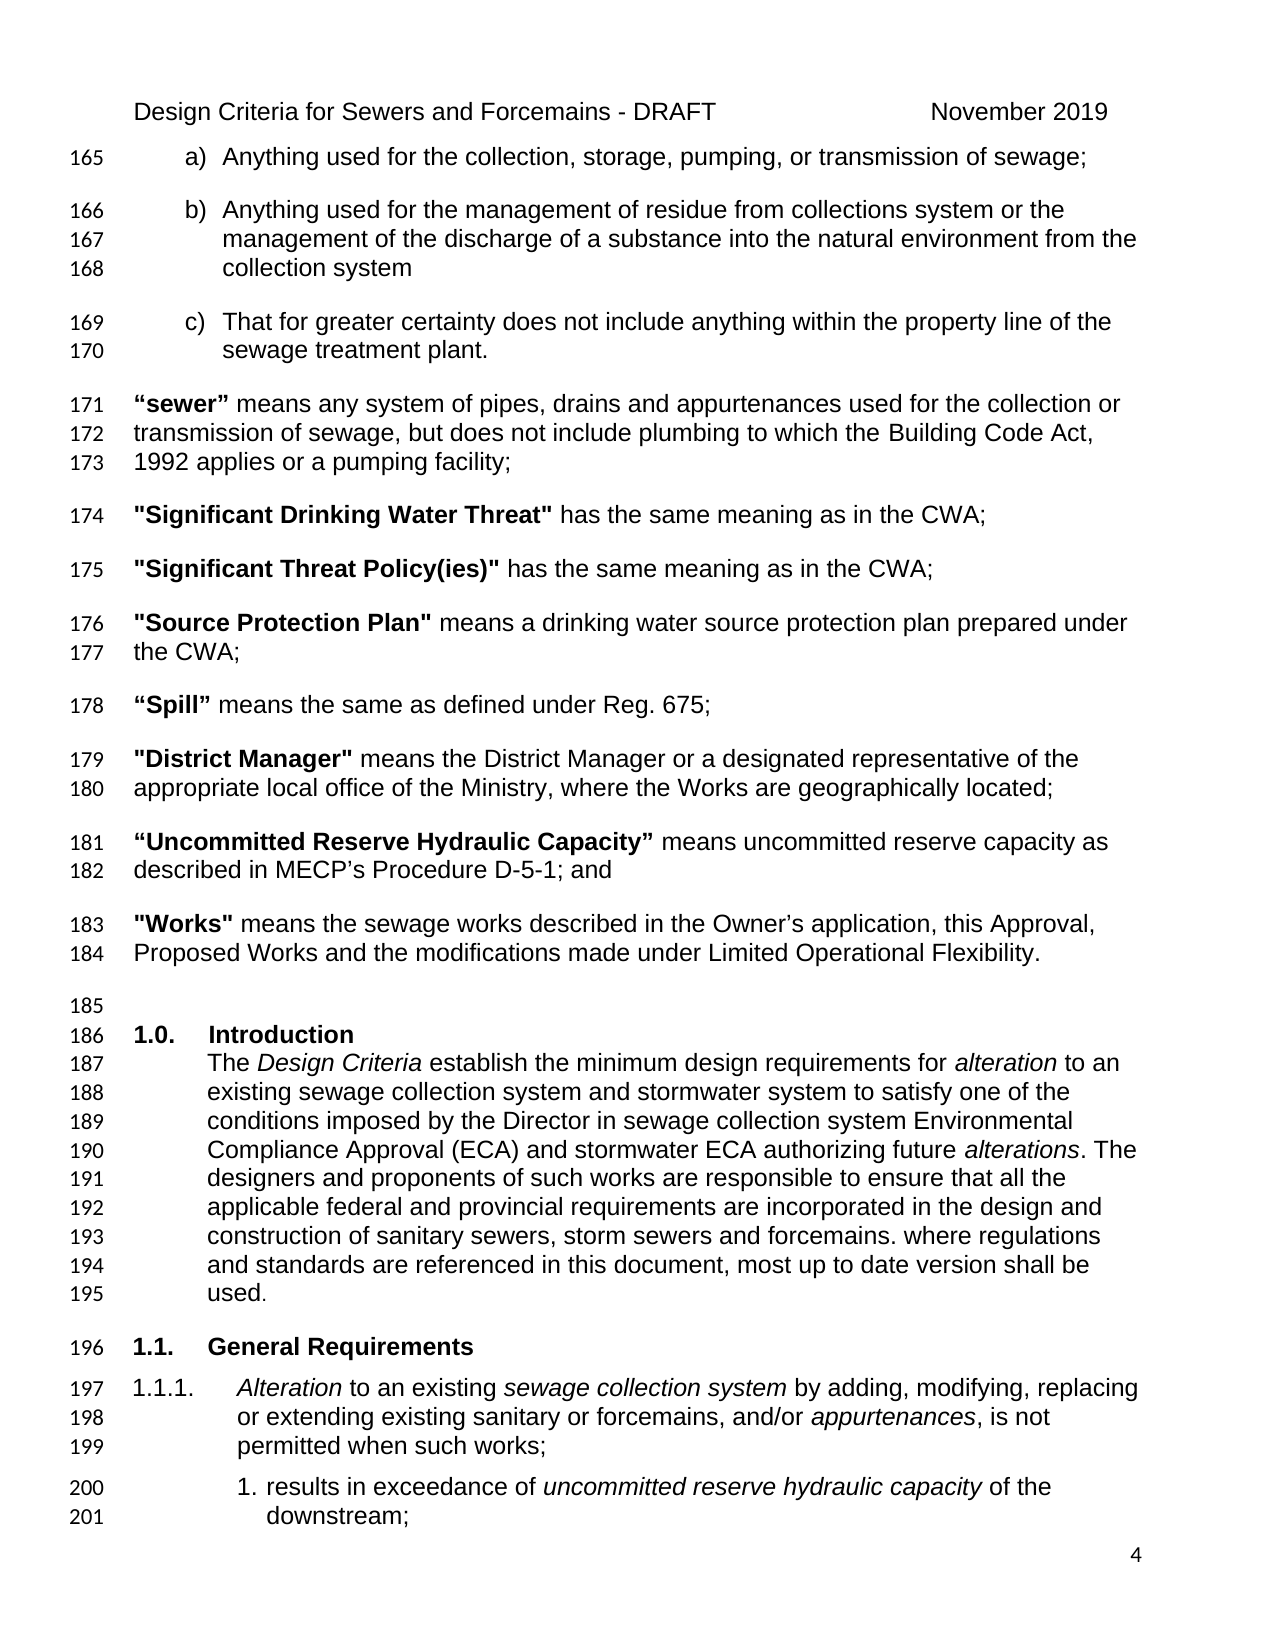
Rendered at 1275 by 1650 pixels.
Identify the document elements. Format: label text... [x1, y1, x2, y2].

list That for greater certainty does not include anything within the property line of the sewage treatment plant. [184, 307, 1142, 364]
list Introduction [133, 1020, 1142, 1048]
text "District Manager" means the District Manager or a designated representative of the appropriate local office of the Ministry, where the Works are geographically located; [133, 744, 1142, 802]
text “Spill” means the same as defined under Reg. 675; [133, 690, 1142, 719]
list Anything used for the collection, storage, pumping, or transmission of sewage; [184, 142, 1142, 170]
list results in exceedance of uncommitted reserve hydraulic capacity of the downstream; [237, 1472, 1142, 1530]
text "Source Protection Plan" means a drinking water source protection plan prepared under the CWA; [133, 608, 1142, 665]
text "Significant Threat Policy(ies)" has the same meaning as in the CWA; [133, 554, 1142, 583]
text "Works" means the sewage works described in the Owner’s application, this Approval, Proposed Works and the modifications made under Limited Operational Flexibility. [133, 909, 1142, 967]
list Alteration to an existing sewage collection system by adding, modifying, replacing or extending existing sanitary or forcemains, and/or appurtenances, is not permitted when such works; [132, 1373, 1142, 1460]
list The Design Criteria establish the minimum design requirements for alteration to an existing sewage collection system and stormwater system to satisfy one of the conditions imposed by the Director in sewage collection system Environmental Compliance Approval (ECA) and stormwater ECA authorizing future alterations. The designers and proponents of such works are responsible to ensure that all the applicable federal and provincial requirements are incorporated in the design and construction of sanitary sewers, storm sewers and forcemains. where regulations and standards are referenced in this document, most up to date version shall be used. [207, 1048, 1142, 1307]
list Anything used for the management of residue from collections system or the management of the discharge of a substance into the natural environment from the collection system [184, 195, 1142, 282]
text “sewer” means any system of pipes, drains and appurtenances used for the collection or transmission of sewage, but does not include plumbing to which the Building Code Act, 1992 applies or a pumping facility; [133, 389, 1142, 475]
text “Uncommitted Reserve Hydraulic Capacity” means uncommitted reserve capacity as described in MECP’s Procedure D-5-1; and [133, 827, 1142, 884]
text "Significant Drinking Water Threat" has the same meaning as in the CWA; [133, 500, 1142, 529]
list General Requirements [132, 1332, 1142, 1361]
